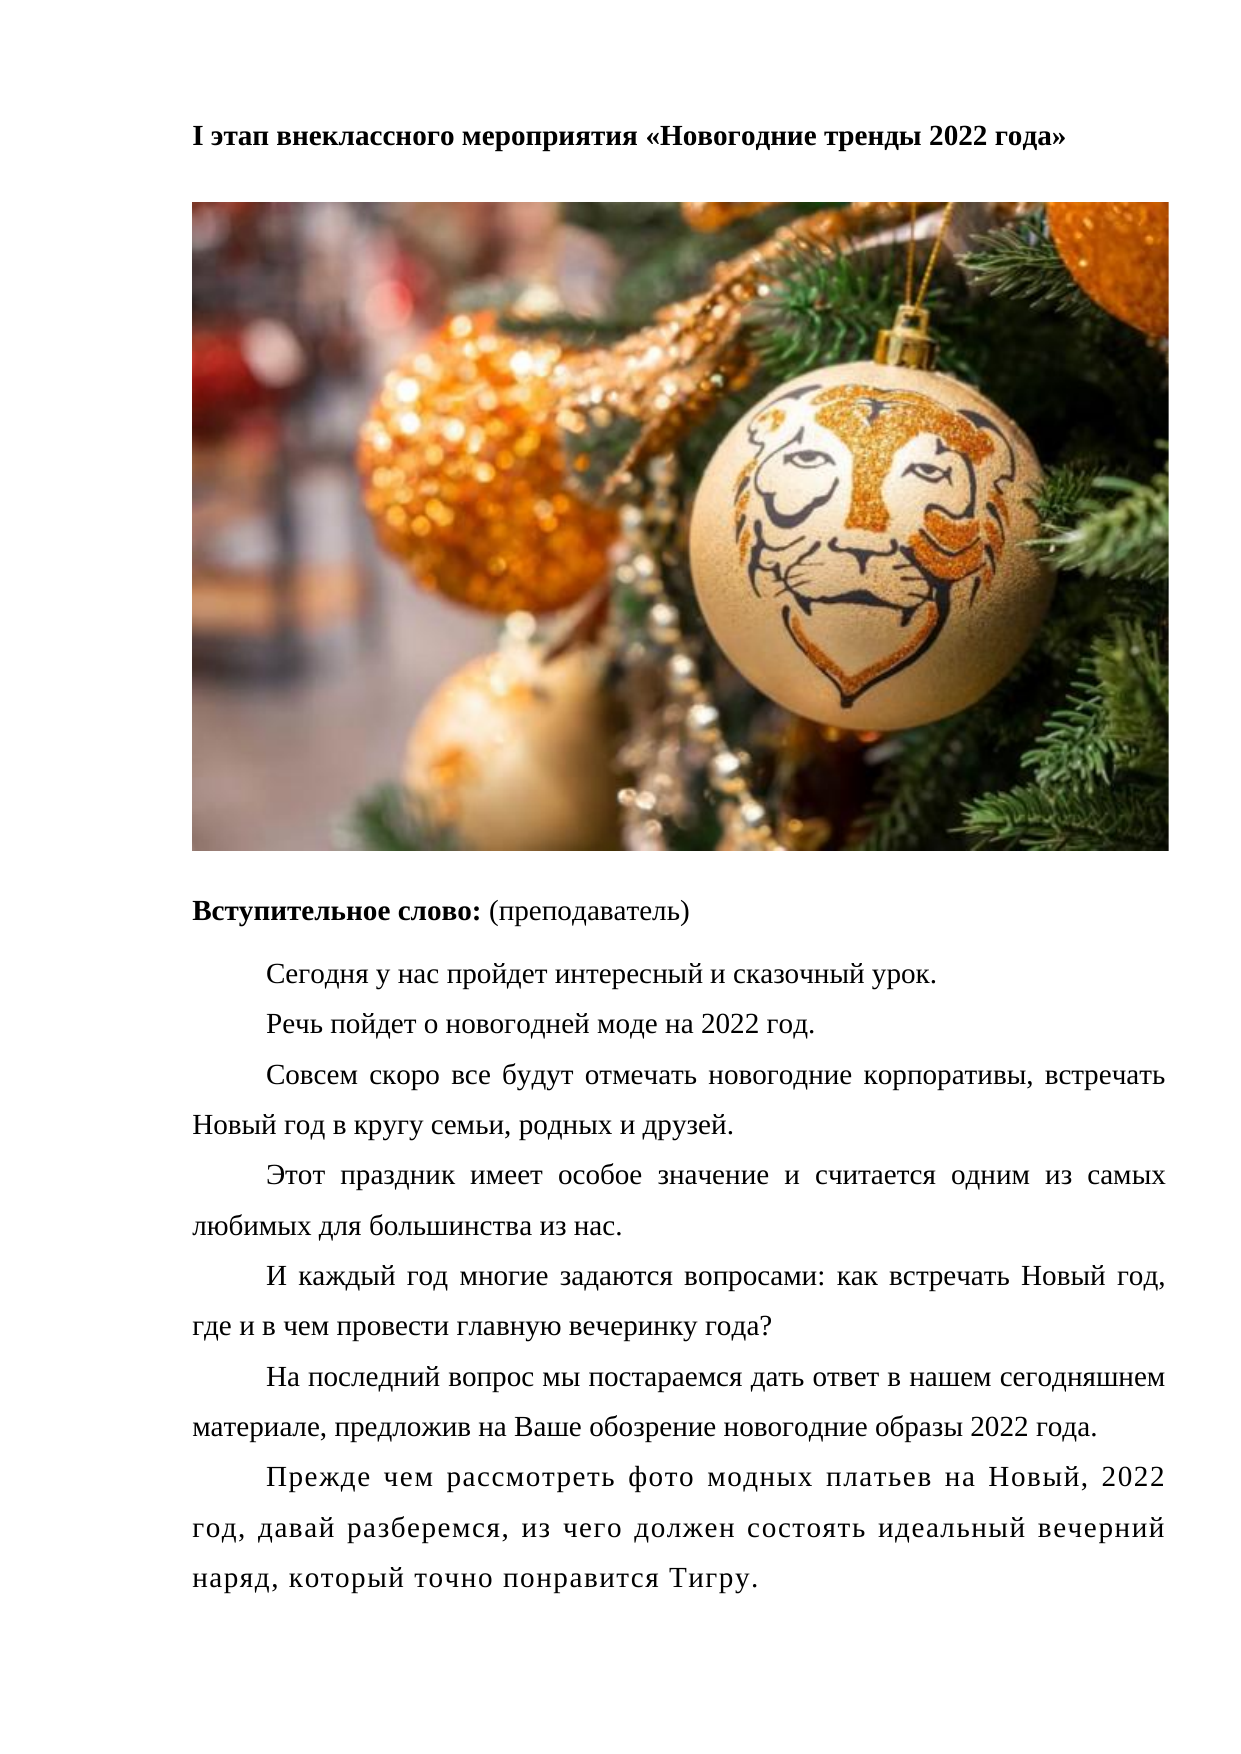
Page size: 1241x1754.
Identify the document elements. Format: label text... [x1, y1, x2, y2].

text Речь пойдет о новогодней моде на 2022 год. [192, 1007, 1167, 1040]
text Совсем скоро все будут отмечать новогодние корпоративы, встречать Новый год в кругу семьи, родных и друзей. [192, 1057, 1167, 1141]
subtitle Прежде чем рассмотреть фото модных платьев на Новый, 2022 год, давай разберемся, из чего должен состоять идеальный вечерний наряд, который точно понравится Тигру. [192, 1459, 1167, 1593]
text Этот праздник имеет особое значение и считается одним из самых любимых для большинства из нас. [192, 1157, 1167, 1241]
text И каждый год многие задаются вопросами: как встречать Новый год, где и в чем провести главную вечеринку года? [192, 1258, 1167, 1342]
picture [192, 202, 1169, 851]
text Сегодня у нас пройдет интересный и сказочный урок. [192, 956, 1167, 990]
text I этап внеклассного мероприятия «Новогодние тренды 2022 года» [192, 118, 1167, 152]
text На последний вопрос мы постараемся дать ответ в нашем сегодняшнем материале, предложив на Ваше обозрение новогодние образы 2022 года. [192, 1359, 1167, 1443]
text Вступительное слово: (преподаватель) [192, 893, 1167, 927]
